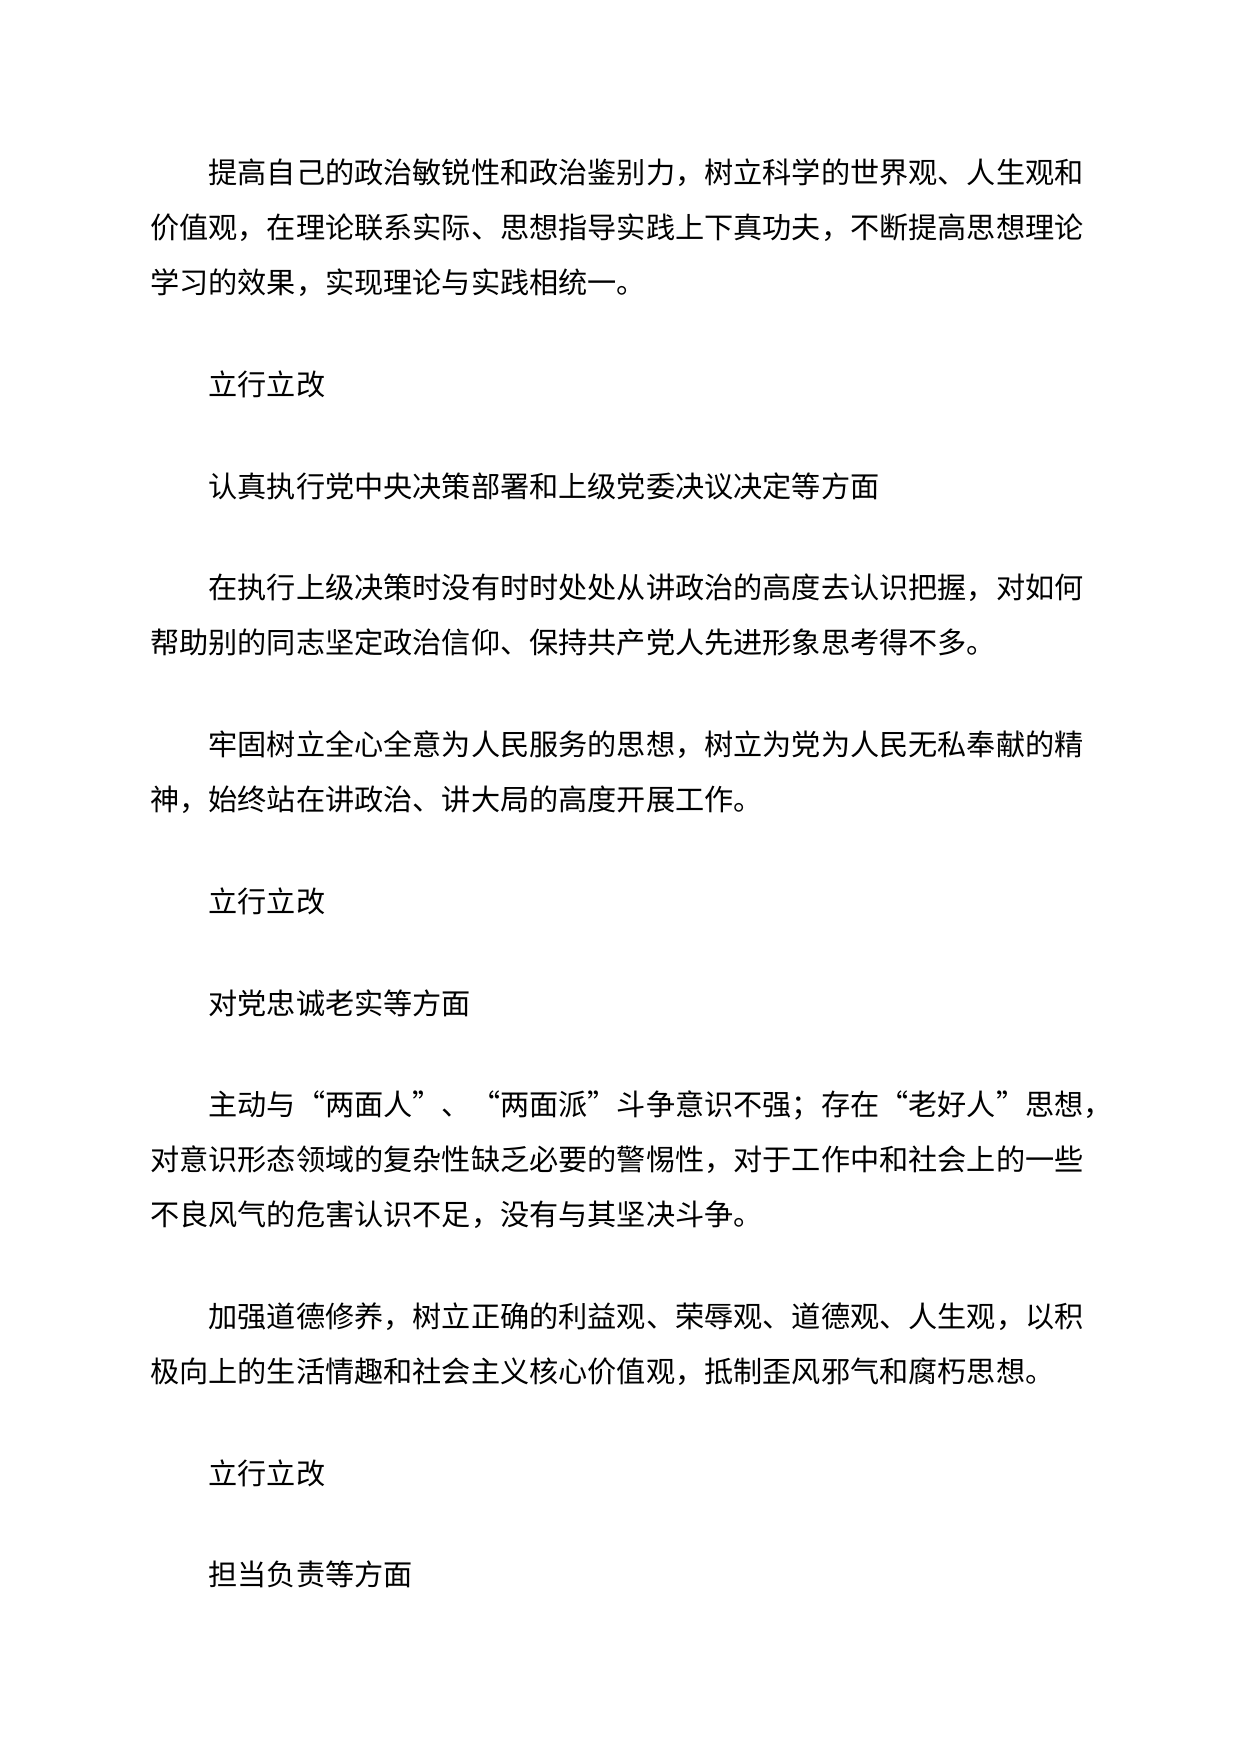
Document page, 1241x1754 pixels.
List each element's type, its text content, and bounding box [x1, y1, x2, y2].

text 加强道德修养，树立正确的利益观、荣辱观、道德观、人生观，以积极向上的生活情趣和社会主义核心价值观，抵制歪风邪气和腐朽思想。 [150, 1293, 1090, 1391]
text 认真执行党中央决策部署和上级党委决议决定等方面 [150, 463, 1090, 506]
text 立行立改 [150, 1450, 1090, 1492]
text 立行立改 [150, 878, 1090, 921]
text 在执行上级决策时没有时时处处从讲政治的高度去认识把握，对如何帮助别的同志坚定政治信仰、保持共产党人先进形象思考得不多。 [150, 565, 1090, 662]
text 立行立改 [150, 362, 1090, 404]
text 牢固树立全心全意为人民服务的思想，树立为党为人民无私奉献的精神，始终站在讲政治、讲大局的高度开展工作。 [150, 722, 1090, 819]
text 担当负责等方面 [150, 1552, 1090, 1594]
text 对党忠诚老实等方面 [150, 980, 1090, 1022]
text 提高自己的政治敏锐性和政治鉴别力，树立科学的世界观、人生观和价值观，在理论联系实际、思想指导实践上下真功夫，不断提高思想理论学习的效果，实现理论与实践相统一。 [150, 150, 1090, 302]
text 主动与“两面人”、“两面派”斗争意识不强；存在“老好人”思想，对意识形态领域的复杂性缺乏必要的警惕性，对于工作中和社会上的一些不良风气的危害认识不足，没有与其坚决斗争。 [150, 1082, 1090, 1234]
